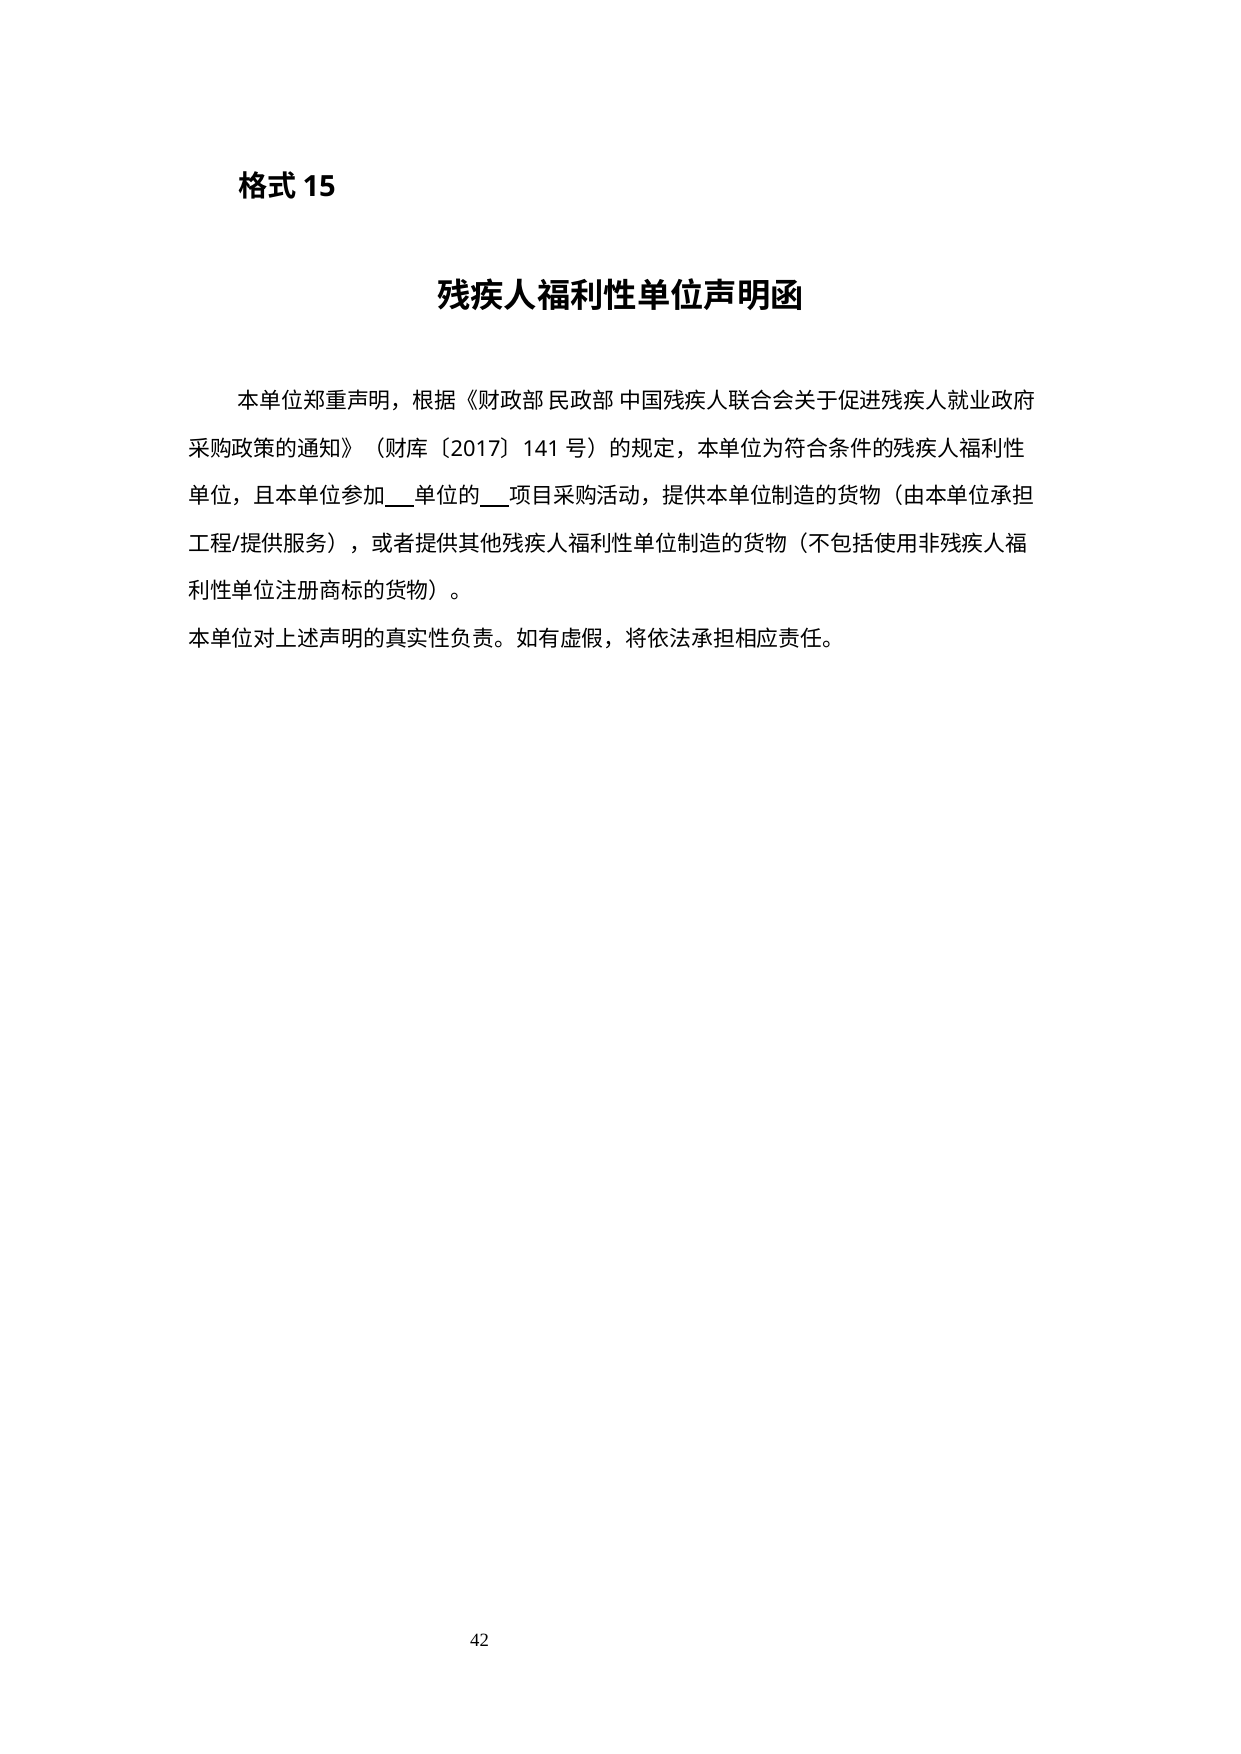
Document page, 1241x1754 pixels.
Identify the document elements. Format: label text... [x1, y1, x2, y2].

text 本单位对上述声明的真实性负责。如有虚假，将依法承担相应责任。 [188, 621, 1052, 654]
text 格式15 [188, 162, 1041, 205]
text 残疾人福利性单位声明函 [188, 259, 1052, 326]
text 本单位郑重声明，根据《财政部 民政部 中国残疾人联合会关于促进残疾人就业政府采购政策的通知》（财库〔2017〕141 号）的规定，本单位为符合条件的残疾人福利性单位，且本单位参加 单位的 项目采购活动，提供本单位制造的货物（由本单位承担工程/提供服务），或者提供其他残疾人福利性单位制造的货物（不包括使用非残疾人福利性单位注册商标的货物）。 [188, 383, 1041, 605]
